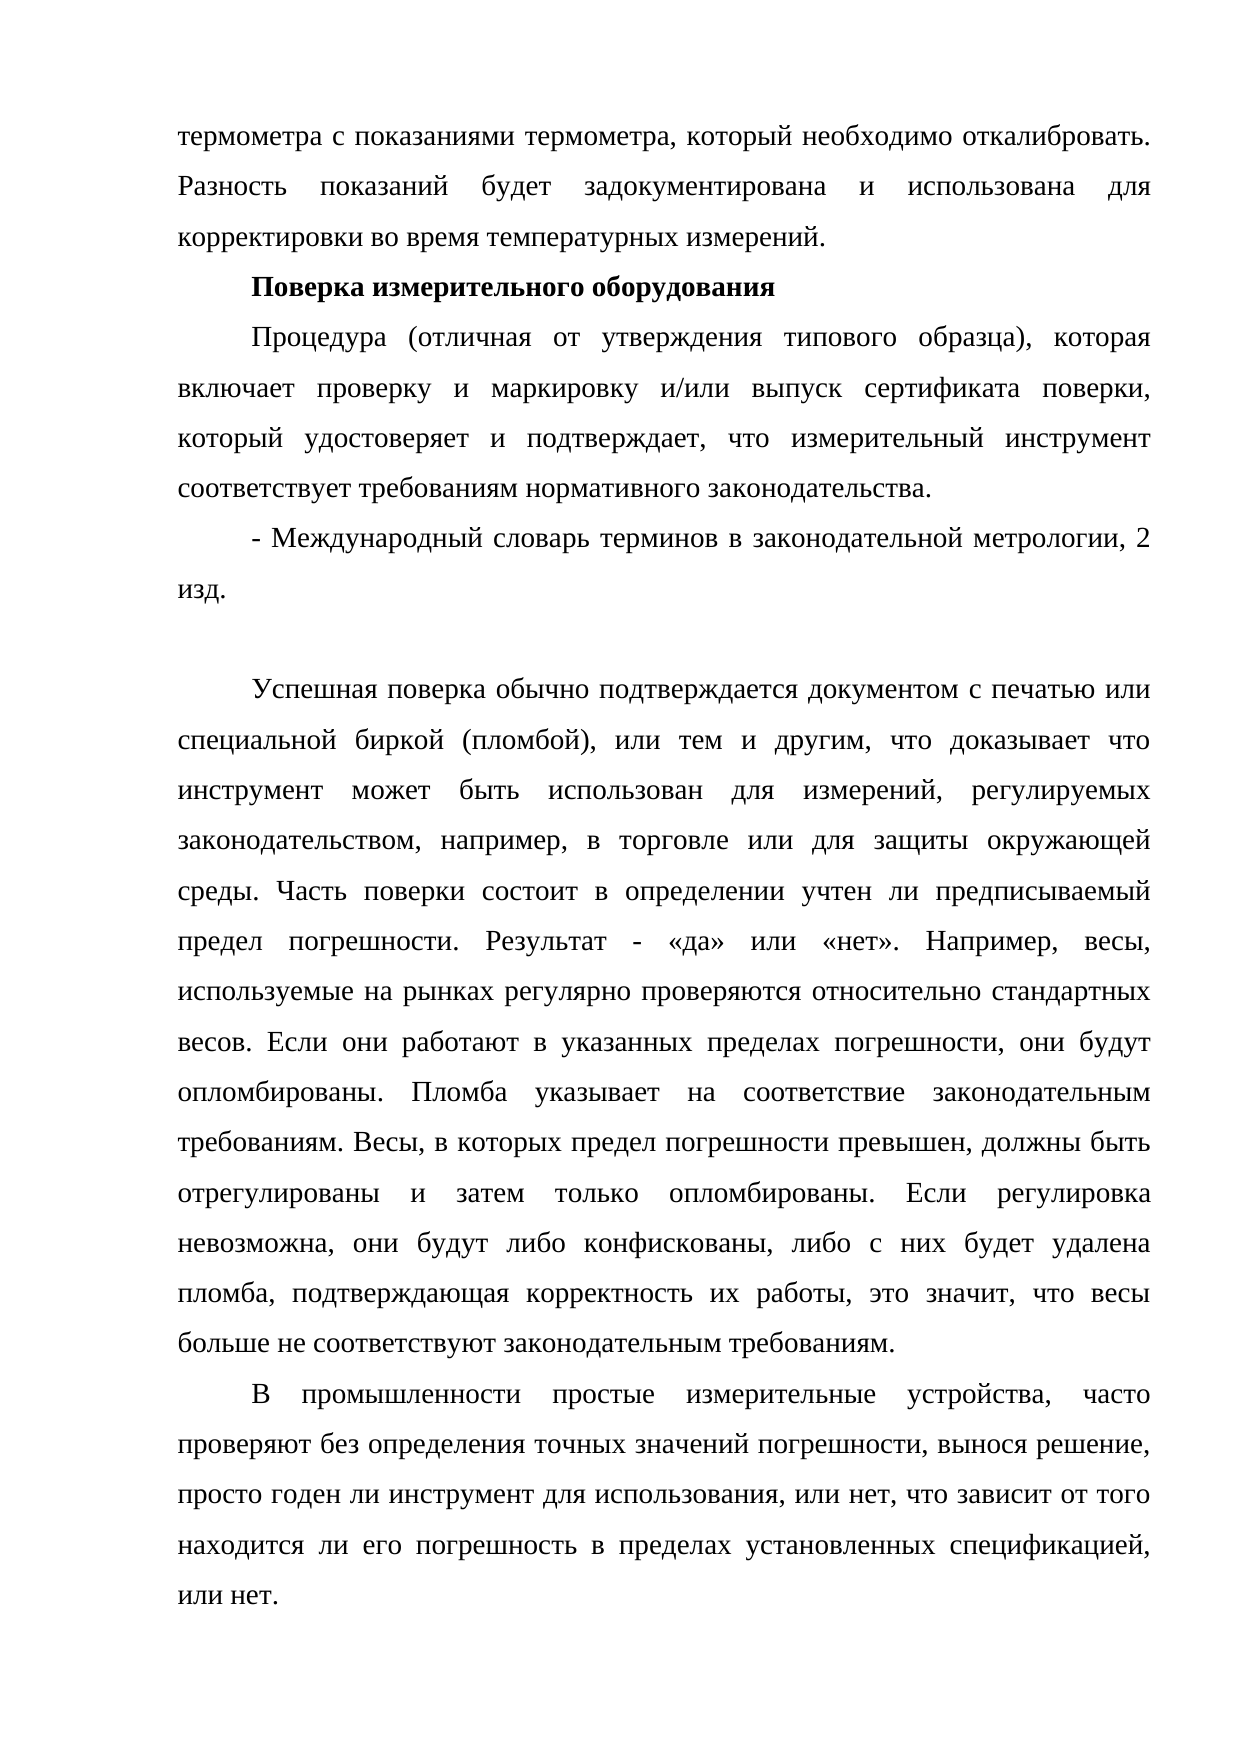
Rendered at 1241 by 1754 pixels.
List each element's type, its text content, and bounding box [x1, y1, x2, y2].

text - Международный словарь терминов в законодательной метрологии, 2 изд. [177, 521, 1152, 604]
text Процедура (отличная от утверждения типового образца), которая включает проверку и маркировку и/или выпуск сертификата поверки, который удостоверяет и подтверждает, что измерительный инструмент соответствует требованиям нормативного законодательства. [177, 319, 1152, 504]
text Поверка измерительного оборудования [177, 269, 1152, 303]
text В промышленности простые измерительные устройства, часто проверяют без определения точных значений погрешности, вынося решение, просто годен ли инструмент для использования, или нет, что зависит от того находится ли его погрешность в пределах установленных спецификацией, или нет. [177, 1376, 1152, 1611]
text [177, 118, 1152, 252]
text Успешная поверка обычно подтверждается документом с печатью или специальной биркой (пломбой), или тем и другим, что доказывает что инструмент может быть использован для измерений, регулируемых законодательством, например, в торговле или для защиты окружающей среды. Часть поверки состоит в определении учтен ли предписываемый предел погрешности. Результат - «да» или «нет». Например, весы, используемые на рынках регулярно проверяются относительно стандартных весов. Если они работают в указанных пределах погрешности, они будут опломбированы. Пломба указывает на соответствие законодательным требованиям. Весы, в которых предел погрешности превышен, должны быть отрегулированы и затем только опломбированы. Если регулировка невозможна, они будут либо конфискованы, либо с них будет удалена пломба, подтверждающая корректность их работы, это значит, что весы больше не соответствуют законодательным требованиям. [177, 672, 1152, 1359]
